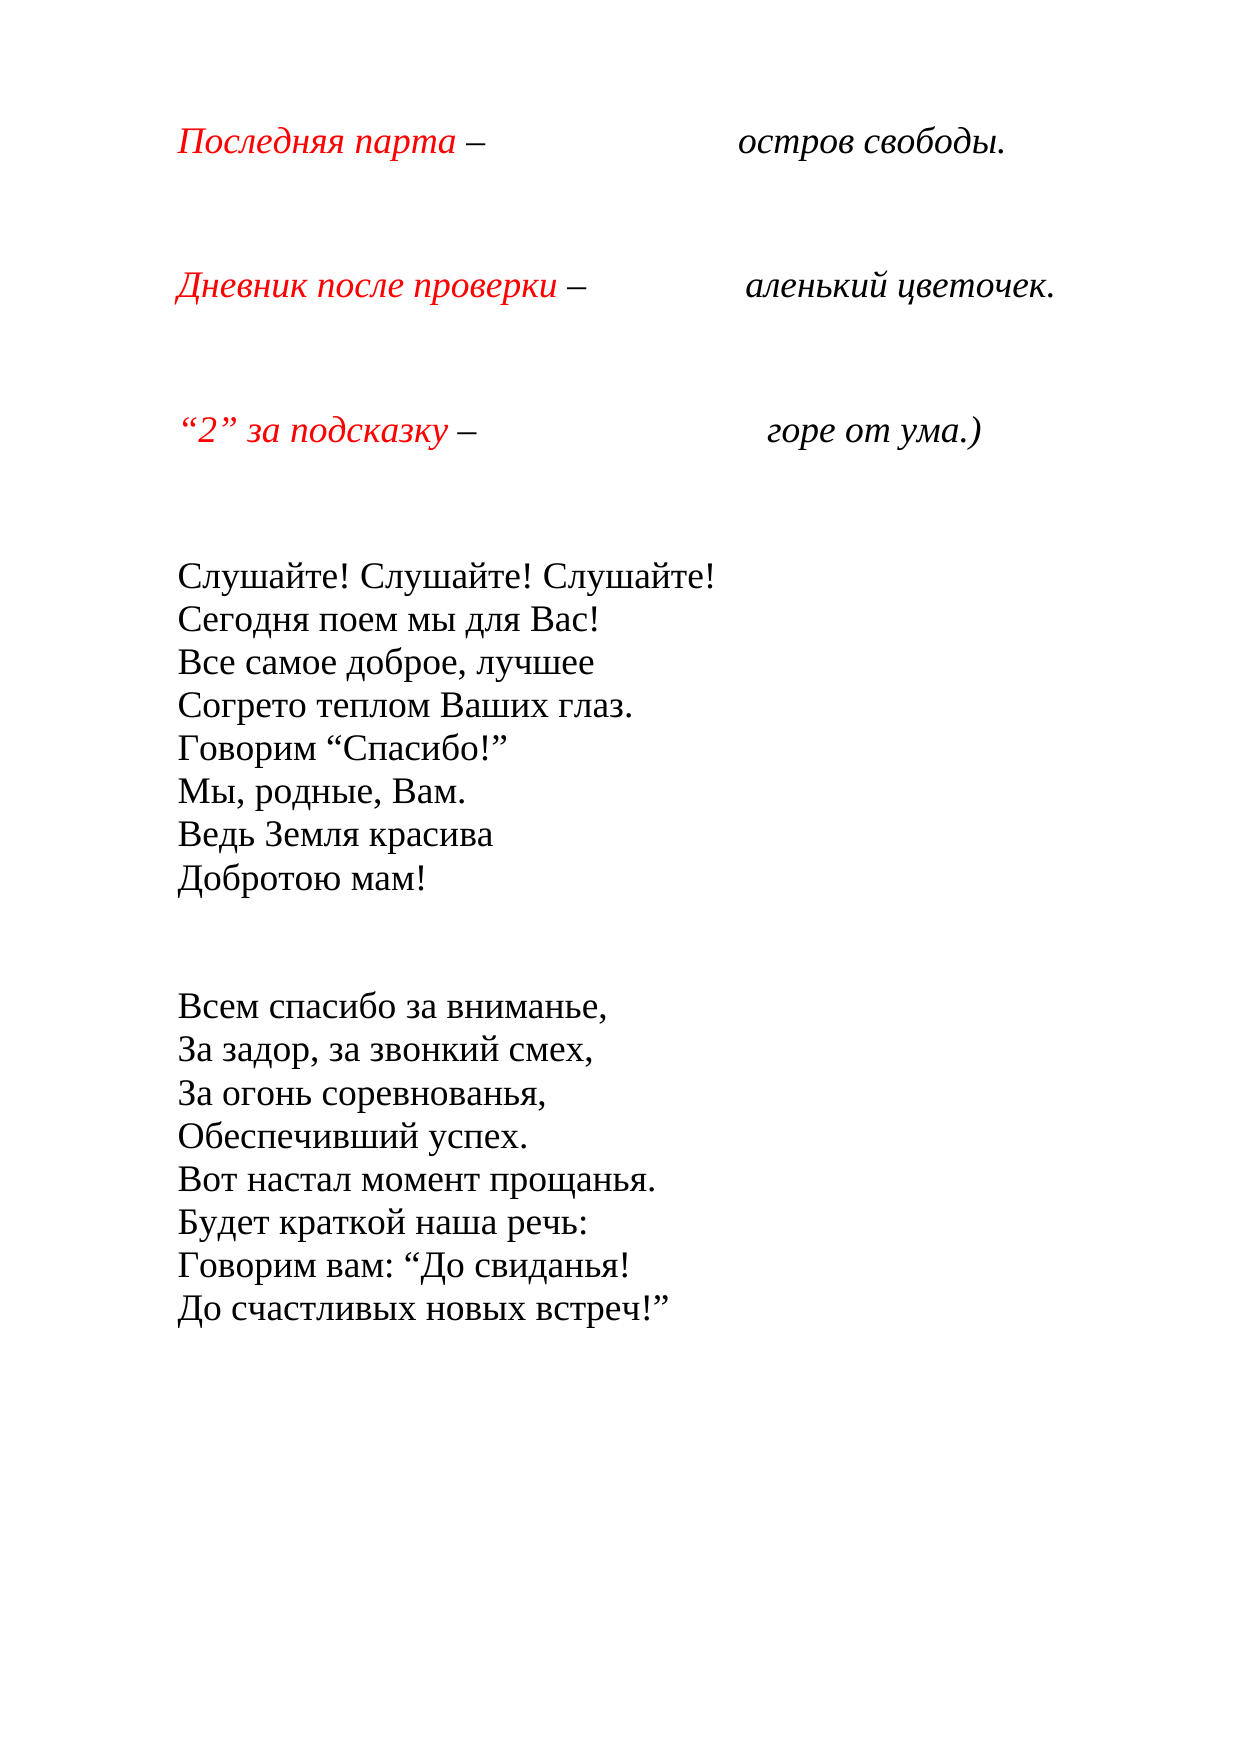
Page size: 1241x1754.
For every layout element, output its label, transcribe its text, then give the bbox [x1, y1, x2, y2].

text Последняя парта – остров свободы. [177, 118, 1152, 161]
text Всем спасибо за вниманье, За задор, за звонкий смех, За огонь соревнованья, Обеспечивший успех. [177, 984, 1152, 1156]
text Дневник после проверки – аленький цветочек. [177, 263, 1152, 306]
text Говорим “Спасибо!” Мы, родные, Вам. Ведь Земля красива Добротою мам! [177, 726, 1152, 898]
text Слушайте! Слушайте! Слушайте! Сегодня поем мы для Вас! Все самое доброе, лучшее Согрето теплом Ваших глаз. [177, 553, 1152, 726]
text “2” за подсказку – горе от ума.) [177, 407, 1152, 450]
text Вот настал момент прощанья. Будет краткой наша речь: Говорим вам: “До свиданья! До счастливых новых встреч!” [177, 1156, 1152, 1329]
